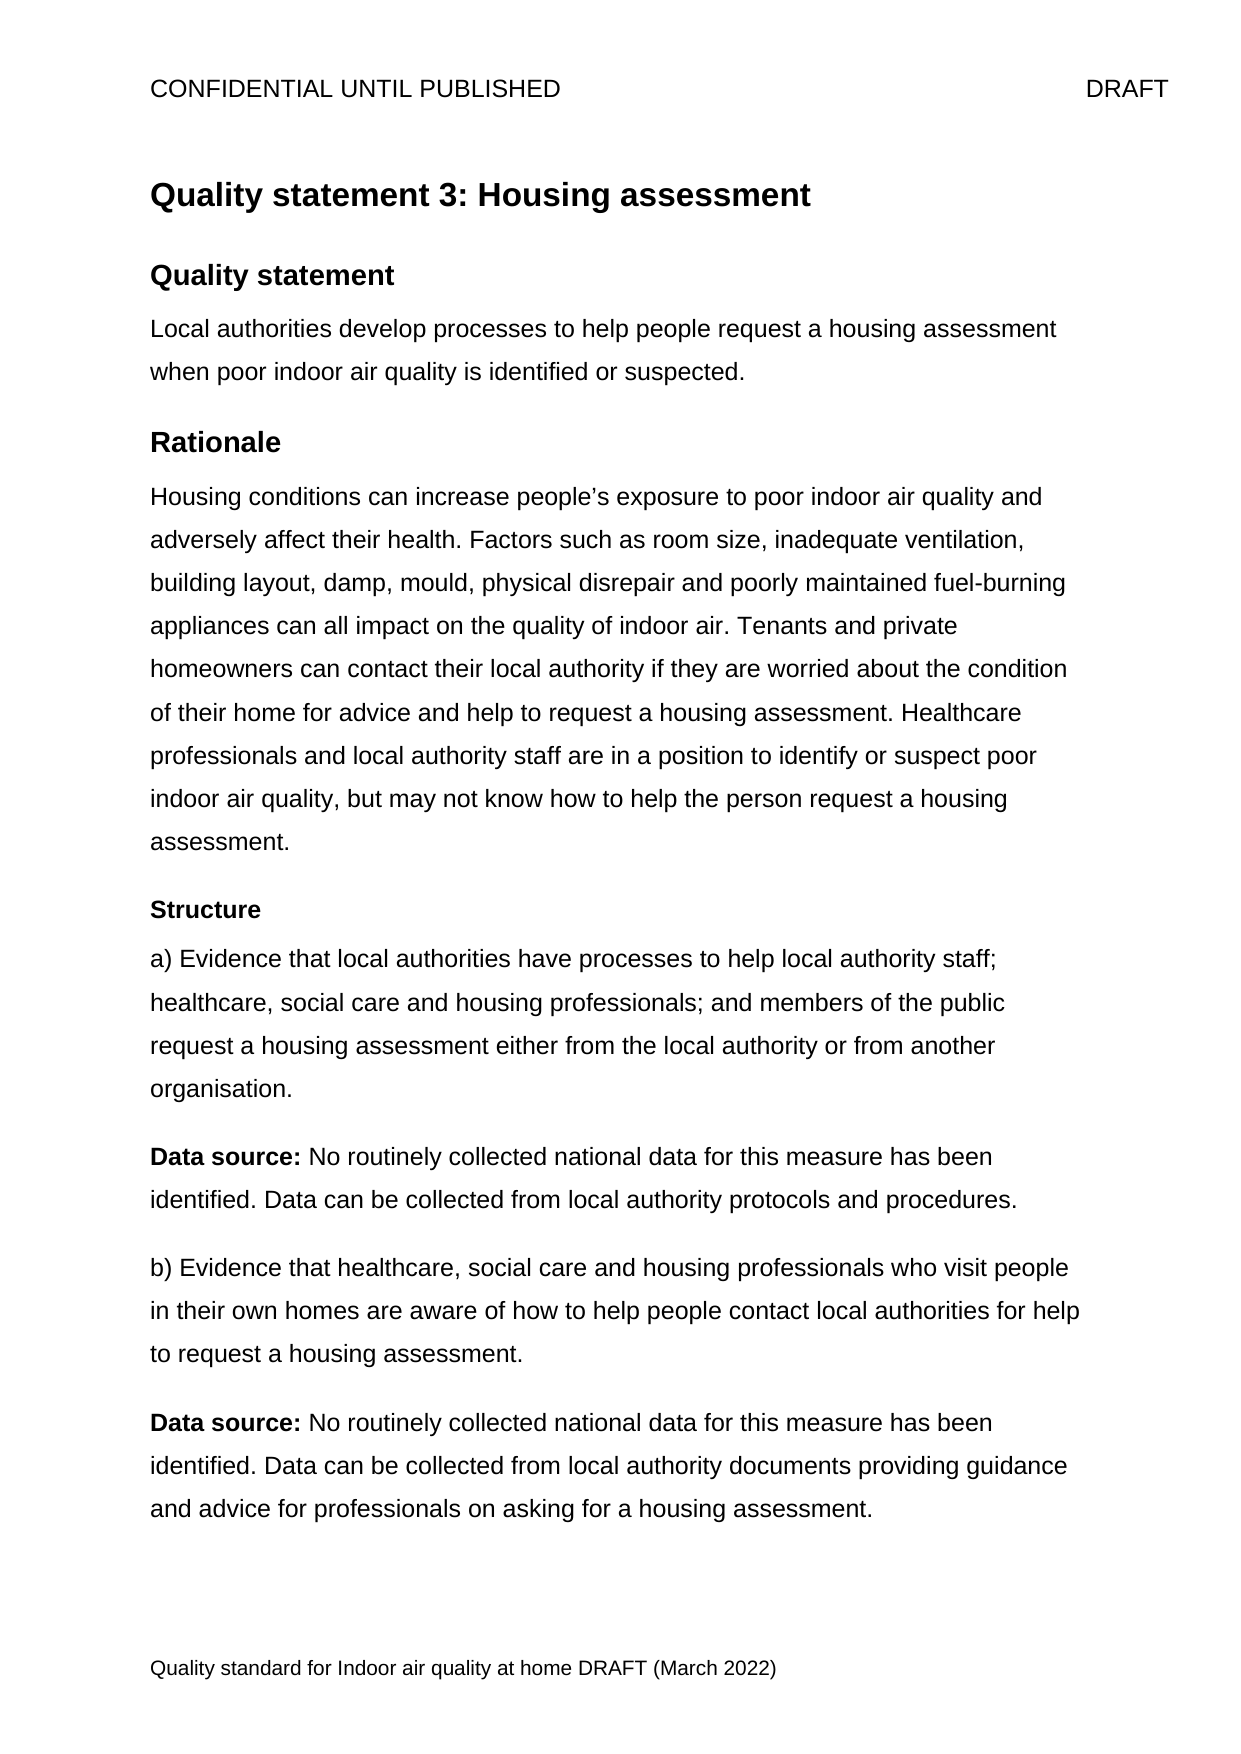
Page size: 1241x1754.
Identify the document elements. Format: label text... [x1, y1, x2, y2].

text Data source: No routinely collected national data for this measure has been identified. Data can be collected from local authority protocols and procedures. [150, 1142, 1090, 1214]
subtitle Quality statement 3: Housing assessment [150, 175, 1090, 213]
subtitle Quality statement [150, 258, 1090, 291]
text Local authorities develop processes to help people request a housing assessment when poor indoor air quality is identified or suspected. [150, 314, 1090, 386]
text b) Evidence that healthcare, social care and housing professionals who visit people in their own homes are aware of how to help people contact local authorities for help to request a housing assessment. [150, 1253, 1090, 1368]
subtitle Rationale [150, 425, 1090, 459]
subtitle Structure [150, 895, 1090, 924]
text a) Evidence that local authorities have processes to help local authority staff; healthcare, social care and housing professionals; and members of the public request a housing assessment either from the local authority or from another organisation. [150, 944, 1090, 1103]
text Housing conditions can increase people’s exposure to poor indoor air quality and adversely affect their health. Factors such as room size, inadequate ventilation, building layout, damp, mould, physical disrepair and poorly maintained fuel-burning appliances can all impact on the quality of indoor air. Tenants and private homeowners can contact their local authority if they are worried about the condition of their home for advice and help to request a housing assessment. Healthcare professionals and local authority staff are in a position to identify or suspect poor indoor air quality, but may not know how to help the person request a housing assessment. [150, 482, 1090, 856]
